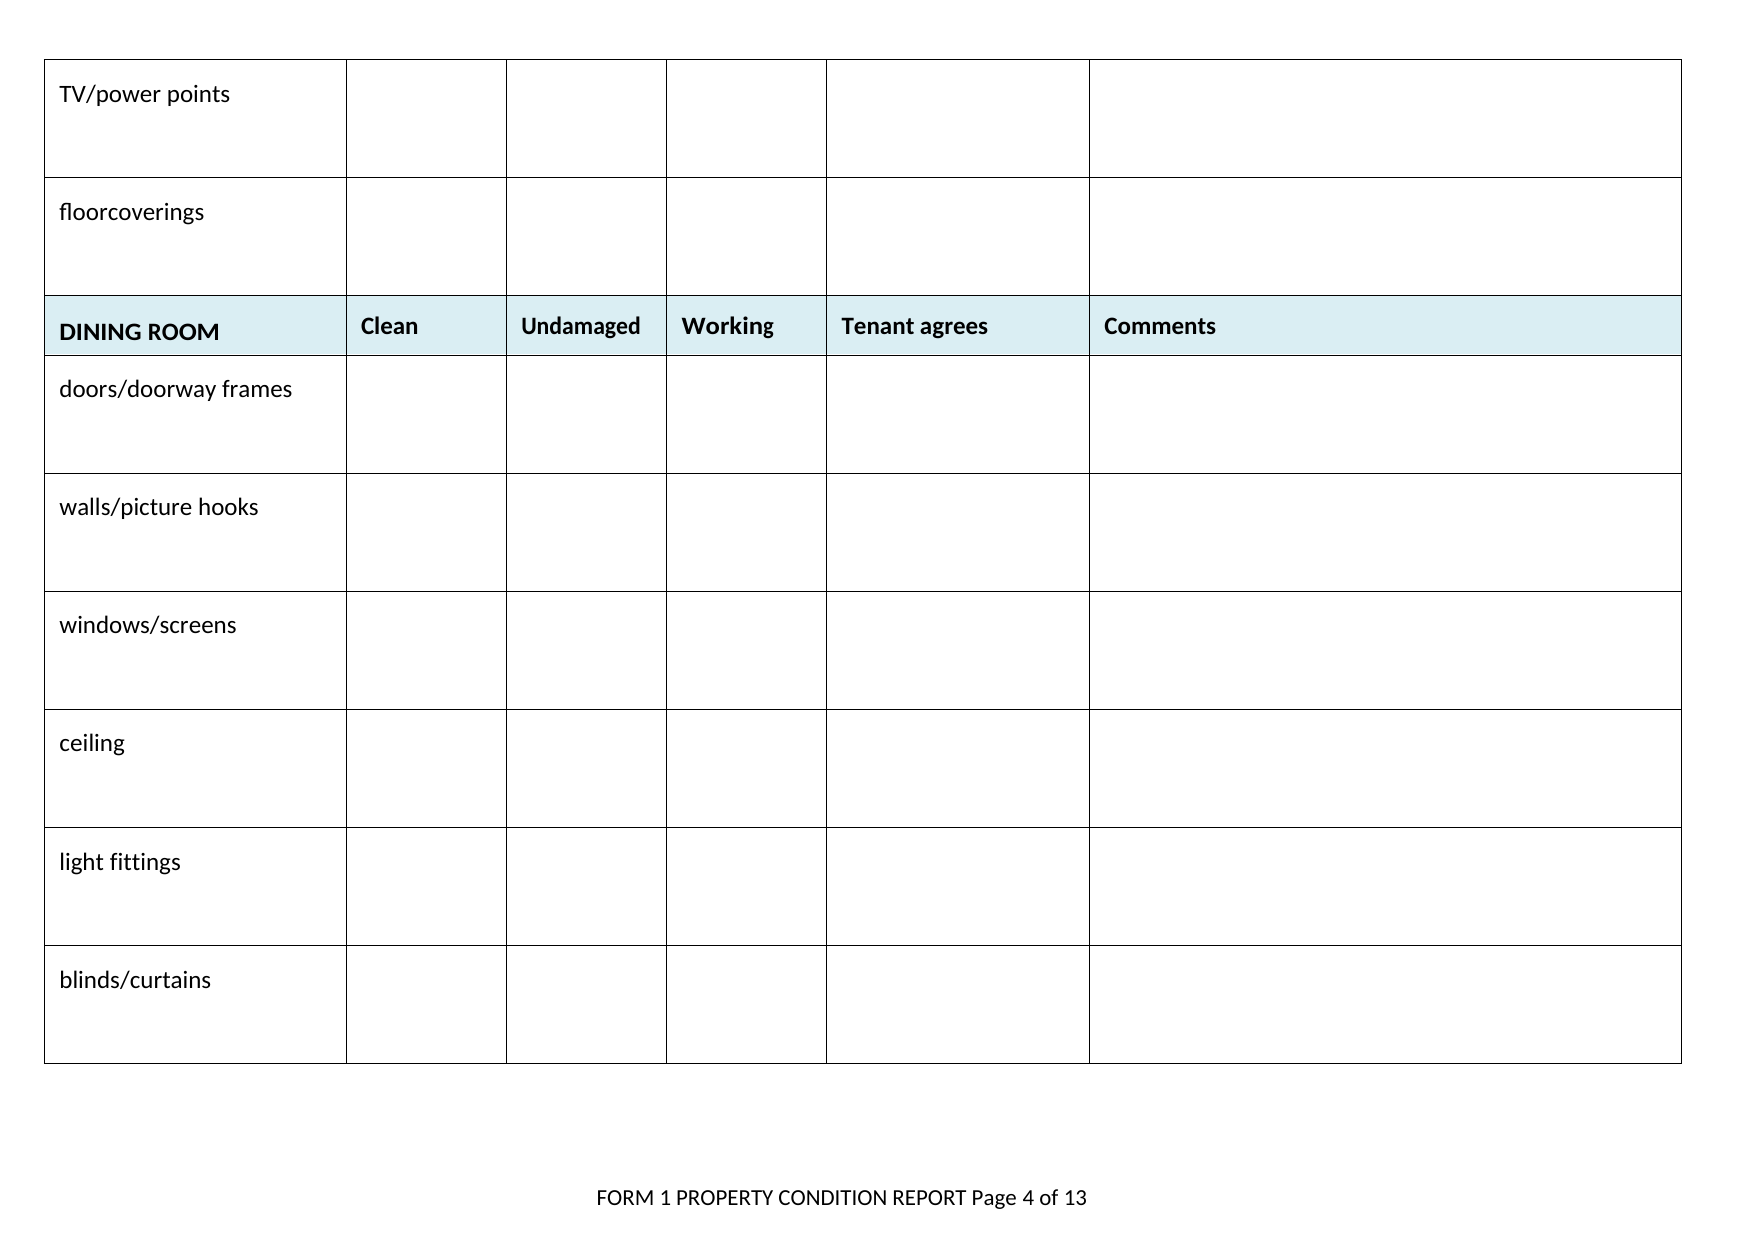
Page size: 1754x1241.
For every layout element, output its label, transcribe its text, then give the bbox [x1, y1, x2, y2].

table_cell [827, 592, 1089, 709]
table_cell [667, 946, 826, 1063]
table_cell doors/doorway frames [45, 356, 346, 473]
table_cell [1090, 946, 1681, 1063]
table_cell [667, 710, 826, 827]
table_cell [347, 828, 506, 945]
table_cell TV/power points [45, 60, 346, 177]
table_cell [347, 946, 506, 1063]
table_cell [667, 178, 826, 295]
table_cell [827, 178, 1089, 295]
table_cell windows/screens [45, 592, 346, 709]
table_cell [347, 178, 506, 295]
table_cell [827, 474, 1089, 591]
table_cell [507, 828, 666, 945]
table_cell [1090, 710, 1681, 827]
table_cell DINING ROOM [45, 296, 346, 354]
table_cell [507, 946, 666, 1063]
table_cell [1090, 474, 1681, 591]
table_cell [347, 710, 506, 827]
table_cell [1090, 828, 1681, 945]
table_cell blinds/curtains [45, 946, 346, 1063]
table_cell [667, 356, 826, 473]
table_cell [347, 356, 506, 473]
table_cell [667, 592, 826, 709]
table_cell [827, 356, 1089, 473]
table_cell [507, 474, 666, 591]
table_cell [827, 828, 1089, 945]
table_cell [507, 592, 666, 709]
table_cell Clean [347, 296, 506, 354]
table_cell [1090, 592, 1681, 709]
table_cell [827, 946, 1089, 1063]
table_cell [347, 474, 506, 591]
table_cell Working [667, 296, 826, 354]
table_cell Tenant agrees [827, 296, 1089, 354]
table_cell [667, 60, 826, 177]
table_cell [347, 592, 506, 709]
table_cell floorcoverings [45, 178, 346, 295]
table_cell [507, 710, 666, 827]
table_cell light fittings [45, 828, 346, 945]
table_cell [827, 60, 1089, 177]
table_cell [507, 178, 666, 295]
table_cell [1090, 60, 1681, 177]
table_cell Undamaged [507, 296, 666, 354]
table_cell ceiling [45, 710, 346, 827]
table_cell [667, 474, 826, 591]
table_cell [827, 710, 1089, 827]
table_cell walls/picture hooks [45, 474, 346, 591]
table_cell [507, 60, 666, 177]
table_cell Comments [1090, 296, 1681, 354]
table_cell [1090, 178, 1681, 295]
table_cell [507, 356, 666, 473]
table_cell [1090, 356, 1681, 473]
table_cell [667, 828, 826, 945]
table_cell [347, 60, 506, 177]
